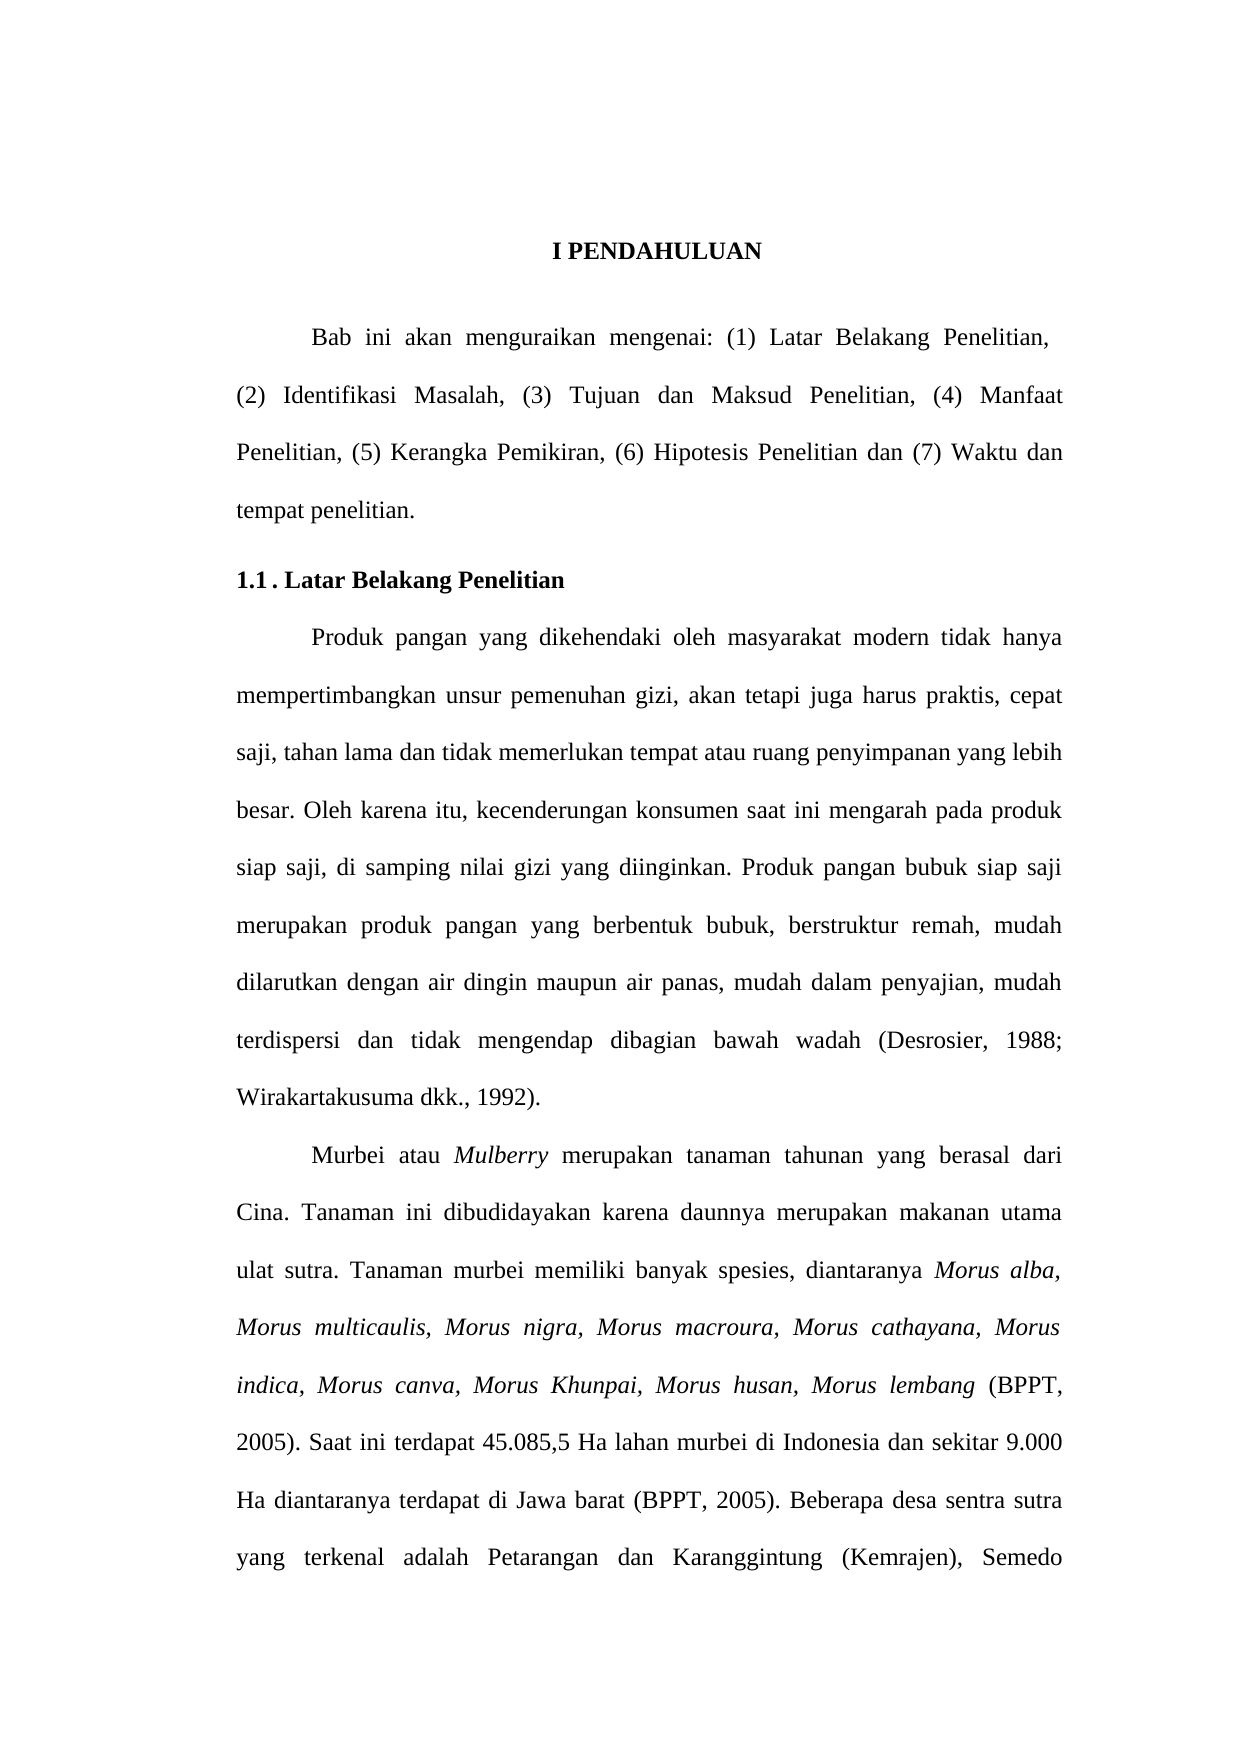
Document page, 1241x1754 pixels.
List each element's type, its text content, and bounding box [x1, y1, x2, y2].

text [236, 1140, 1063, 1571]
text Bab ini akan menguraikan mengenai: (1) Latar Belakang Penelitian, (2) Identifikasi Masalah, (3) Tujuan dan Maksud Penelitian, (4) Manfaat Penelitian, (5) Kerangka Pemikiran, (6) Hipotesis Penelitian dan (7) Waktu dan tempat penelitian. [236, 322, 1063, 524]
text Produk pangan yang dikehendaki oleh masyarakat modern tidak hanya mempertimbangkan unsur pemenuhan gizi, akan tetapi juga harus praktis, cepat saji, tahan lama dan tidak memerlukan tempat atau ruang penyimpanan yang lebih besar. Oleh karena itu, kecenderungan konsumen saat ini mengarah pada produk siap saji, di samping nilai gizi yang diinginkan. Produk pangan bubuk siap saji merupakan produk pangan yang berbentuk bubuk, berstruktur remah, mudah dilarutkan dengan air dingin maupun air panas, mudah dalam penyajian, mudah terdispersi dan tidak mengendap dibagian bawah wadah (Desrosier, 1988; Wirakartakusuma dkk., 1992). [236, 622, 1063, 1111]
subtitle I PENDAHULUAN [236, 236, 1063, 265]
subtitle . Latar Belakang Penelitian [236, 565, 1063, 594]
